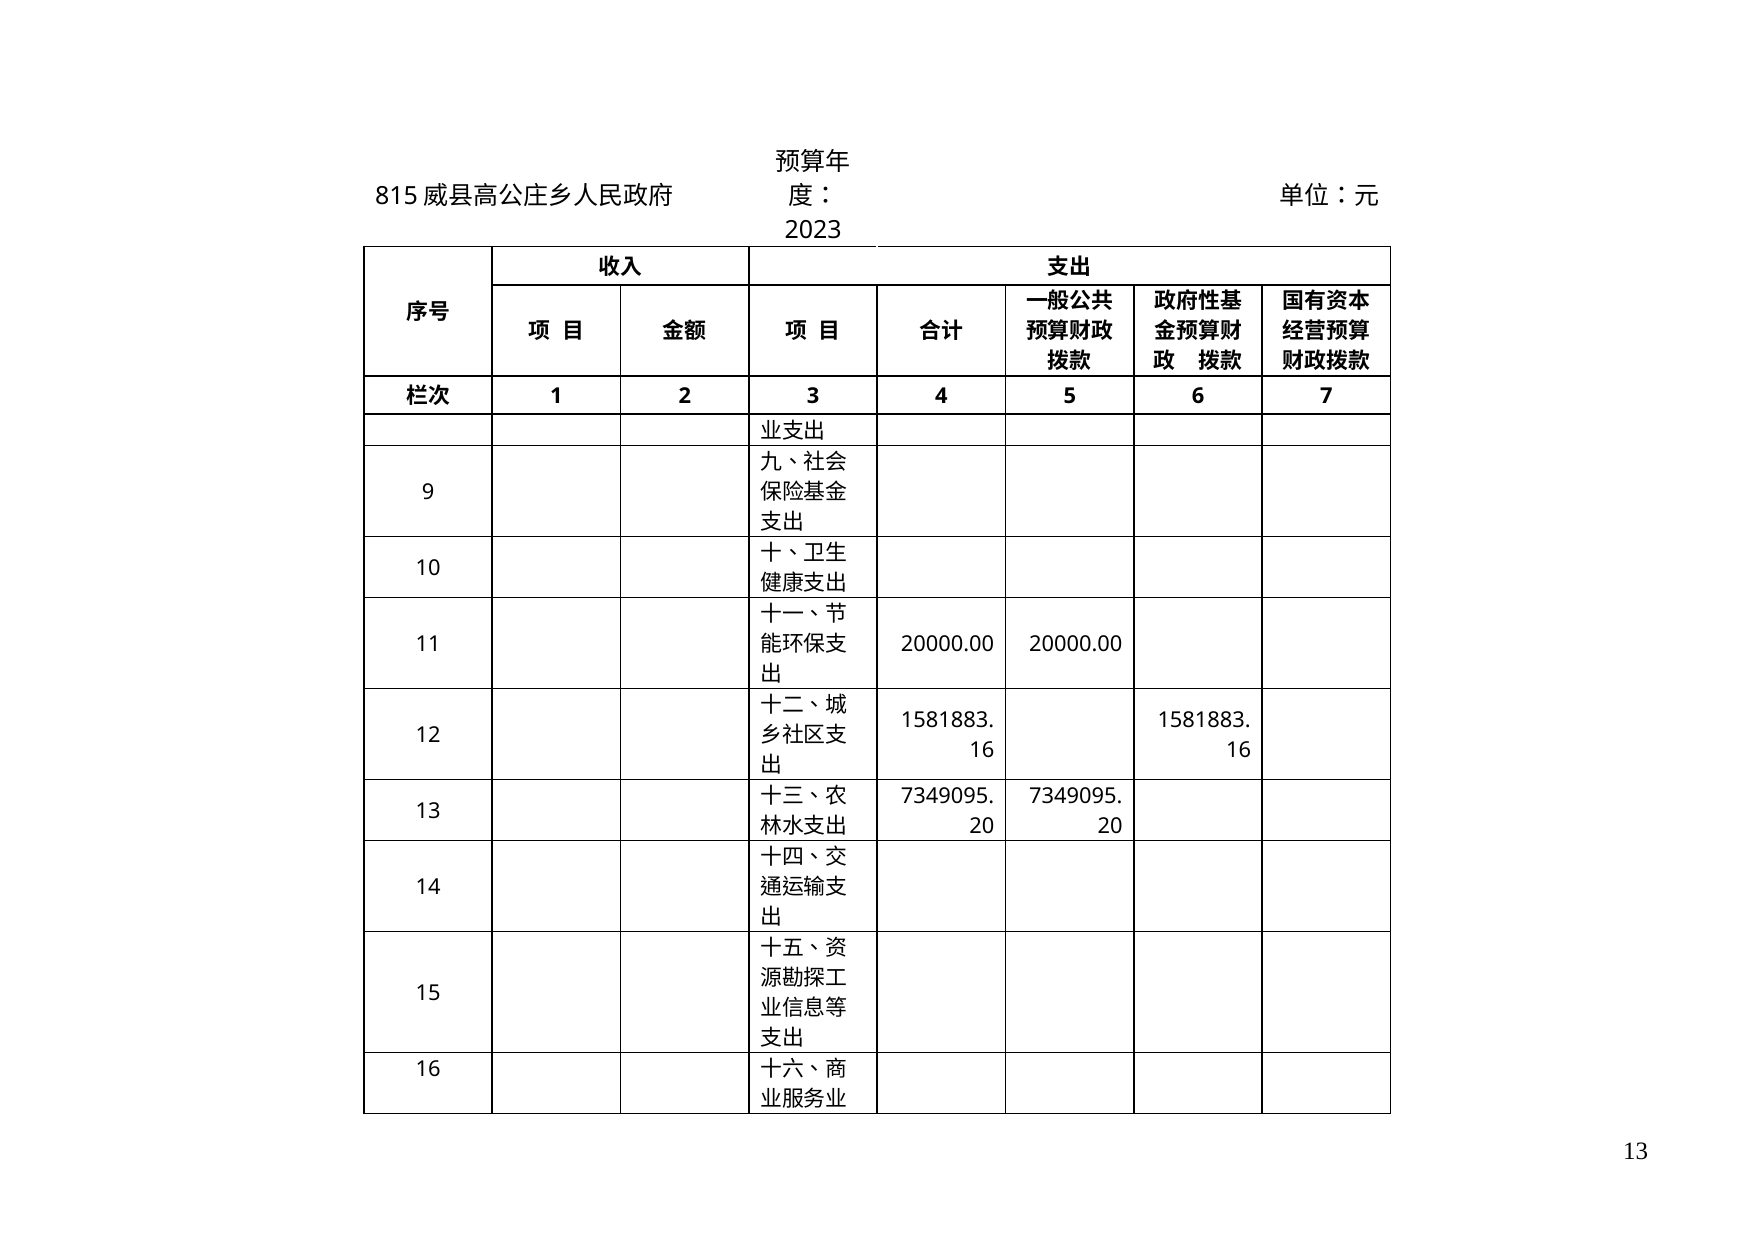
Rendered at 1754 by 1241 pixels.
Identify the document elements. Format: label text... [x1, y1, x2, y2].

table_cell [493, 1053, 620, 1113]
table_cell [621, 537, 748, 597]
table_cell 4 [878, 377, 1005, 413]
table_cell 16 [365, 1053, 491, 1113]
table_cell [878, 1053, 1005, 1113]
table_cell [1263, 415, 1390, 445]
table_cell 十二、城乡社区支出 [750, 689, 876, 779]
table_cell 支出 [750, 247, 1390, 284]
table_cell [1006, 537, 1133, 597]
table_cell [1135, 1053, 1261, 1113]
table_cell 栏次 [365, 377, 491, 413]
table_cell 十三、农林水支出 [750, 780, 876, 840]
table_cell 十五、资源勘探工业信息等支出 [750, 932, 876, 1051]
table_cell [1263, 932, 1390, 1051]
table_cell 项 目 [493, 286, 620, 375]
table_cell [1006, 415, 1133, 445]
table_cell [1135, 780, 1261, 840]
table_cell 5 [1006, 377, 1133, 413]
table_cell [1135, 932, 1261, 1051]
table_cell [1263, 841, 1390, 931]
table_cell 一般公共预算财政拨款 [1006, 286, 1133, 375]
table_cell [878, 841, 1005, 931]
table_cell [878, 446, 1005, 536]
table_cell 7 [1263, 377, 1390, 413]
table_cell [1135, 841, 1261, 931]
table_cell [493, 689, 620, 779]
table_cell [493, 598, 620, 688]
table_cell [621, 1053, 748, 1113]
table_cell [1263, 446, 1390, 536]
table_cell [878, 932, 1005, 1051]
table_cell [621, 689, 748, 779]
table_cell 十一、节能环保支出 [750, 598, 876, 688]
table_cell [1263, 1053, 1390, 1113]
table_cell [493, 932, 620, 1051]
table_cell 十四、交通运输支出 [750, 841, 876, 931]
table_cell 7349095.20 [1006, 780, 1133, 840]
table_cell 十、卫生健康支出 [750, 537, 876, 597]
table_cell 收入 [493, 247, 748, 284]
table_cell 合计 [878, 286, 1005, 375]
table_cell [621, 841, 748, 931]
table_cell 项 目 [750, 286, 876, 375]
table_cell [1263, 780, 1390, 840]
table_cell 20000.00 [878, 598, 1005, 688]
table_cell [1006, 841, 1133, 931]
table_cell [493, 780, 620, 840]
table_cell [1135, 598, 1261, 688]
table_cell 2 [621, 377, 748, 413]
table_cell 6 [1135, 377, 1261, 413]
table_cell 10 [365, 537, 491, 597]
table_cell 十六、商业服务业等支出 [750, 1053, 876, 1113]
table_cell [1263, 689, 1390, 779]
table_cell [1135, 415, 1261, 445]
table_cell 1581883.16 [1135, 689, 1261, 779]
table_cell 政府性基金预算财政 拨款 [1135, 286, 1261, 375]
table_cell 13 [365, 780, 491, 840]
table_cell 序号 [365, 247, 491, 375]
table_cell [878, 537, 1005, 597]
table_cell 11 [365, 598, 491, 688]
table_cell 1581883.16 [878, 689, 1005, 779]
table_cell 金额 [621, 286, 748, 375]
table_cell 9 [365, 446, 491, 536]
table_header 单位：元 [878, 143, 1390, 246]
table_cell [1263, 598, 1390, 688]
table_cell 20000.00 [1006, 598, 1133, 688]
table_cell [878, 415, 1005, 445]
table_cell 1 [493, 377, 620, 413]
table_cell [621, 780, 748, 840]
table_cell [1263, 537, 1390, 597]
table_cell [1135, 446, 1261, 536]
table_cell [1135, 537, 1261, 597]
table_cell 15 [365, 932, 491, 1051]
table_cell 国有资本经营预算财政拨款 [1263, 286, 1390, 375]
table_header 预算年度：2023 [750, 143, 876, 246]
table_cell [1006, 689, 1133, 779]
table_cell [493, 537, 620, 597]
table_cell [493, 446, 620, 536]
table_cell 14 [365, 841, 491, 931]
table_header 815威县高公庄乡人民政府 [365, 143, 748, 246]
table_cell [621, 415, 748, 445]
table_cell [621, 932, 748, 1051]
table_cell [493, 841, 620, 931]
table_cell 九、社会保险基金支出 [750, 446, 876, 536]
table_cell [621, 446, 748, 536]
table_cell [621, 598, 748, 688]
table_cell 7349095.20 [878, 780, 1005, 840]
table_cell 12 [365, 689, 491, 779]
table_cell [1006, 1053, 1133, 1113]
table_cell [1006, 932, 1133, 1051]
table_cell 八、社会保障和就业支出 [750, 415, 876, 445]
table_cell 3 [750, 377, 876, 413]
table_cell 8 [365, 415, 491, 445]
table_cell [493, 415, 620, 445]
table_cell [1006, 446, 1133, 536]
